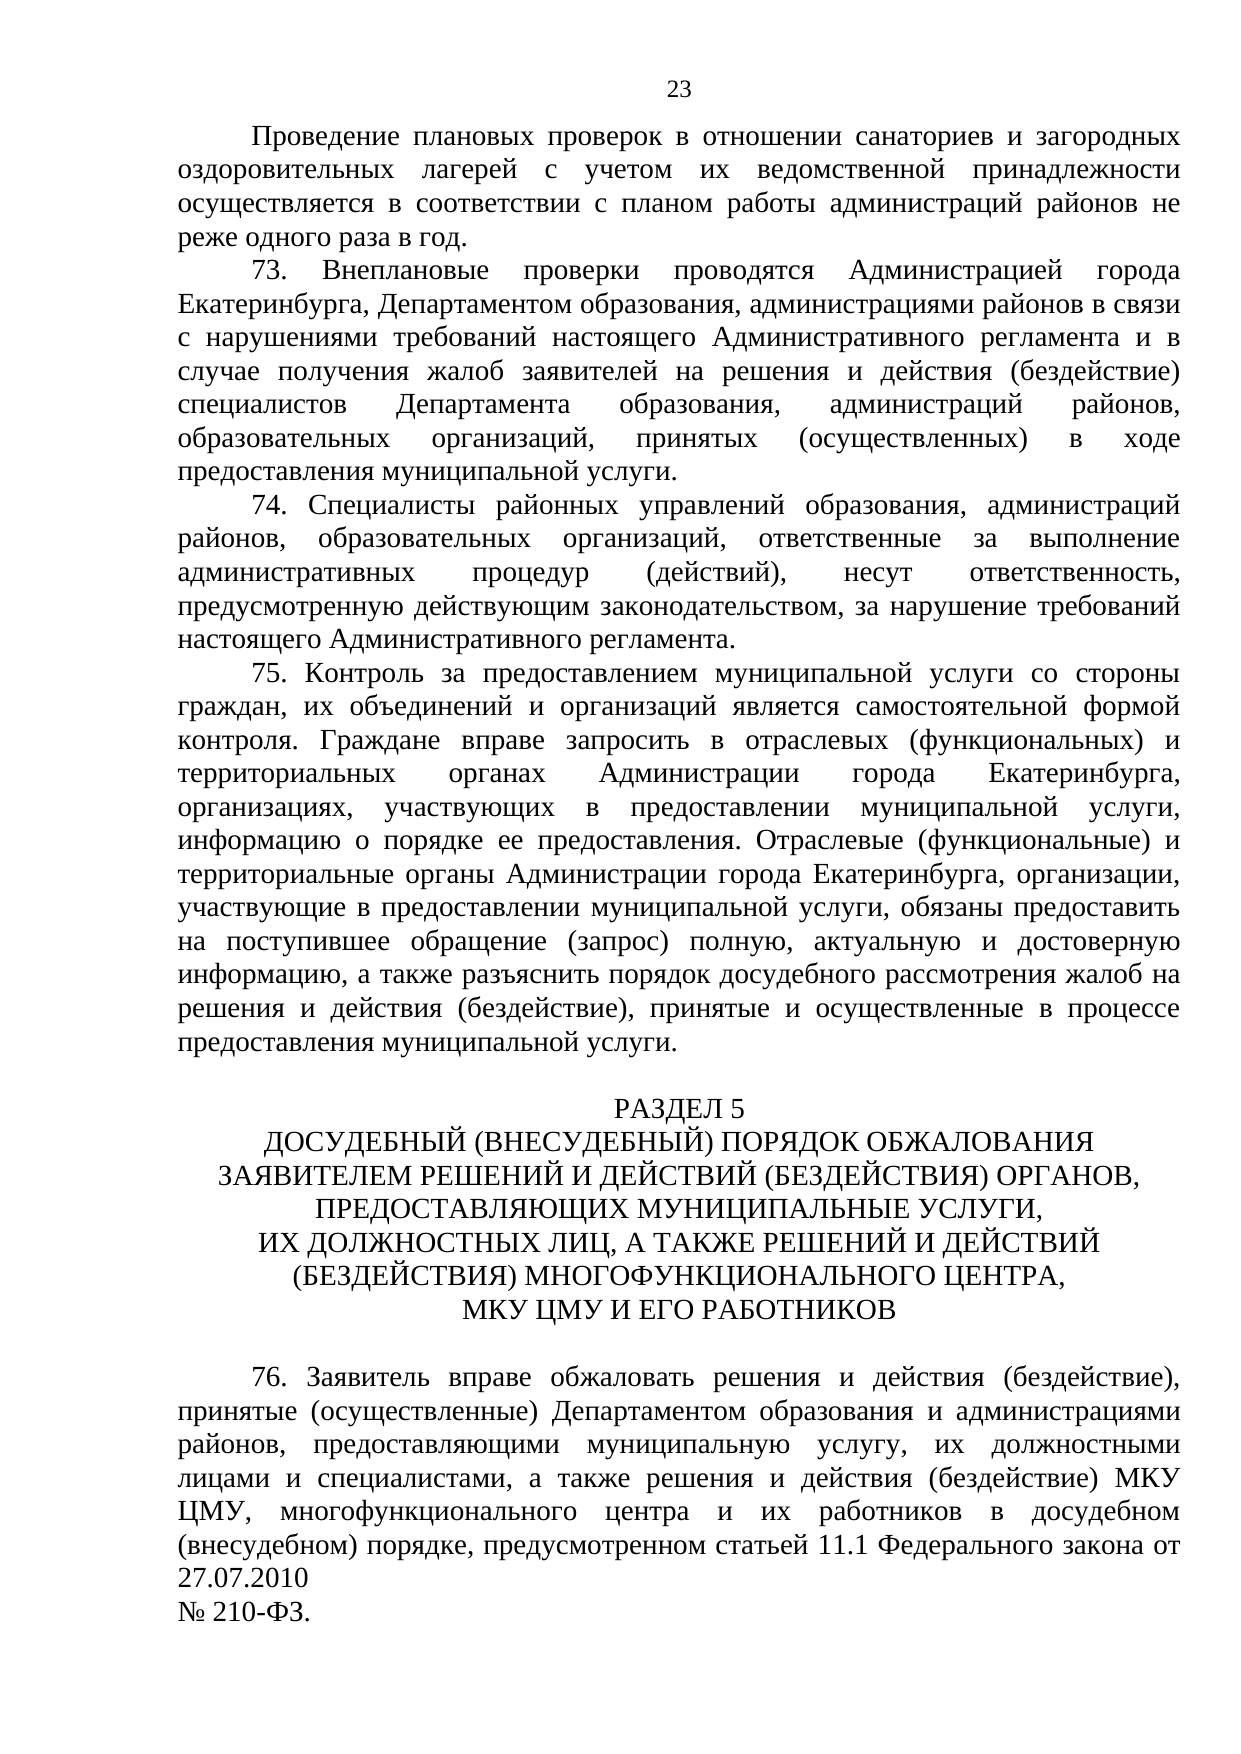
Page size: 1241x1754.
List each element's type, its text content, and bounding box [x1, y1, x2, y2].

text МКУ ЦМУ И ЕГО РАБОТНИКОВ [177, 1292, 1181, 1326]
text ДОСУДЕБНЫЙ (ВНЕСУДЕБНЫЙ) ПОРЯДОК ОБЖАЛОВАНИЯ ЗАЯВИТЕЛЕМ РЕШЕНИЙ И ДЕЙСТВИЙ (БЕЗДЕЙСТВИЯ) ОРГАНОВ, [177, 1124, 1181, 1191]
text 75. Контроль за предоставлением муниципальной услуги со стороны граждан, их объединений и организаций является самостоятельной формой контроля. Граждане вправе запросить в отраслевых (функциональных) и территориальных органах Администрации города Екатеринбурга, организациях, участвующих в предоставлении муниципальной услуги, информацию о порядке ее предоставления. Отраслевые (функциональные) и территориальные органы Администрации города Екатеринбурга, организации, участвующие в предоставлении муниципальной услуги, обязаны предоставить на поступившее обращение (запрос) полную, актуальную и достоверную информацию, а также разъяснить порядок досудебного рассмотрения жалоб на решения и действия (бездействие), принятые и осуществленные в процессе предоставления муниципальной услуги. [177, 655, 1181, 1057]
text Проведение плановых проверок в отношении санаториев и загородных оздоровительных лагерей с учетом их ведомственной принадлежности осуществляется в соответствии с планом работы администраций районов не реже одного раза в год. [177, 118, 1181, 252]
text 73. Внеплановые проверки проводятся Администрацией города Екатеринбурга, Департаментом образования, администрациями районов в связи с нарушениями требований настоящего Административного регламента и в случае получения жалоб заявителей на решения и действия (бездействие) специалистов Департамента образования, администраций районов, образовательных организаций, принятых (осуществленных) в ходе предоставления муниципальной услуги. [177, 252, 1181, 487]
text ПРЕДОСТАВЛЯЮЩИХ МУНИЦИПАЛЬНЫЕ УСЛУГИ, [177, 1191, 1181, 1225]
text 74. Специалисты районных управлений образования, администраций районов, образовательных организаций, ответственные за выполнение административных процедур (действий), несут ответственность, предусмотренную действующим законодательством, за нарушение требований настоящего Административного регламента. [177, 487, 1181, 655]
text ИХ ДОЛЖНОСТНЫХ ЛИЦ, А ТАКЖЕ РЕШЕНИЙ И ДЕЙСТВИЙ (БЕЗДЕЙСТВИЯ) МНОГОФУНКЦИОНАЛЬНОГО ЦЕНТРА, [177, 1225, 1181, 1292]
text РАЗДЕЛ 5 [177, 1091, 1181, 1124]
text 76. Заявитель вправе обжаловать решения и действия (бездействие), принятые (осуществленные) Департаментом образования и администрациями районов, предоставляющими муниципальную услугу, их должностными лицами и специалистами, а также решения и действия (бездействие) МКУ ЦМУ, многофункционального центра и их работников в досудебном (внесудебном) порядке, предусмотренном статьей 11.1 Федерального закона от 27.07.2010 № 210-ФЗ. [177, 1359, 1181, 1627]
